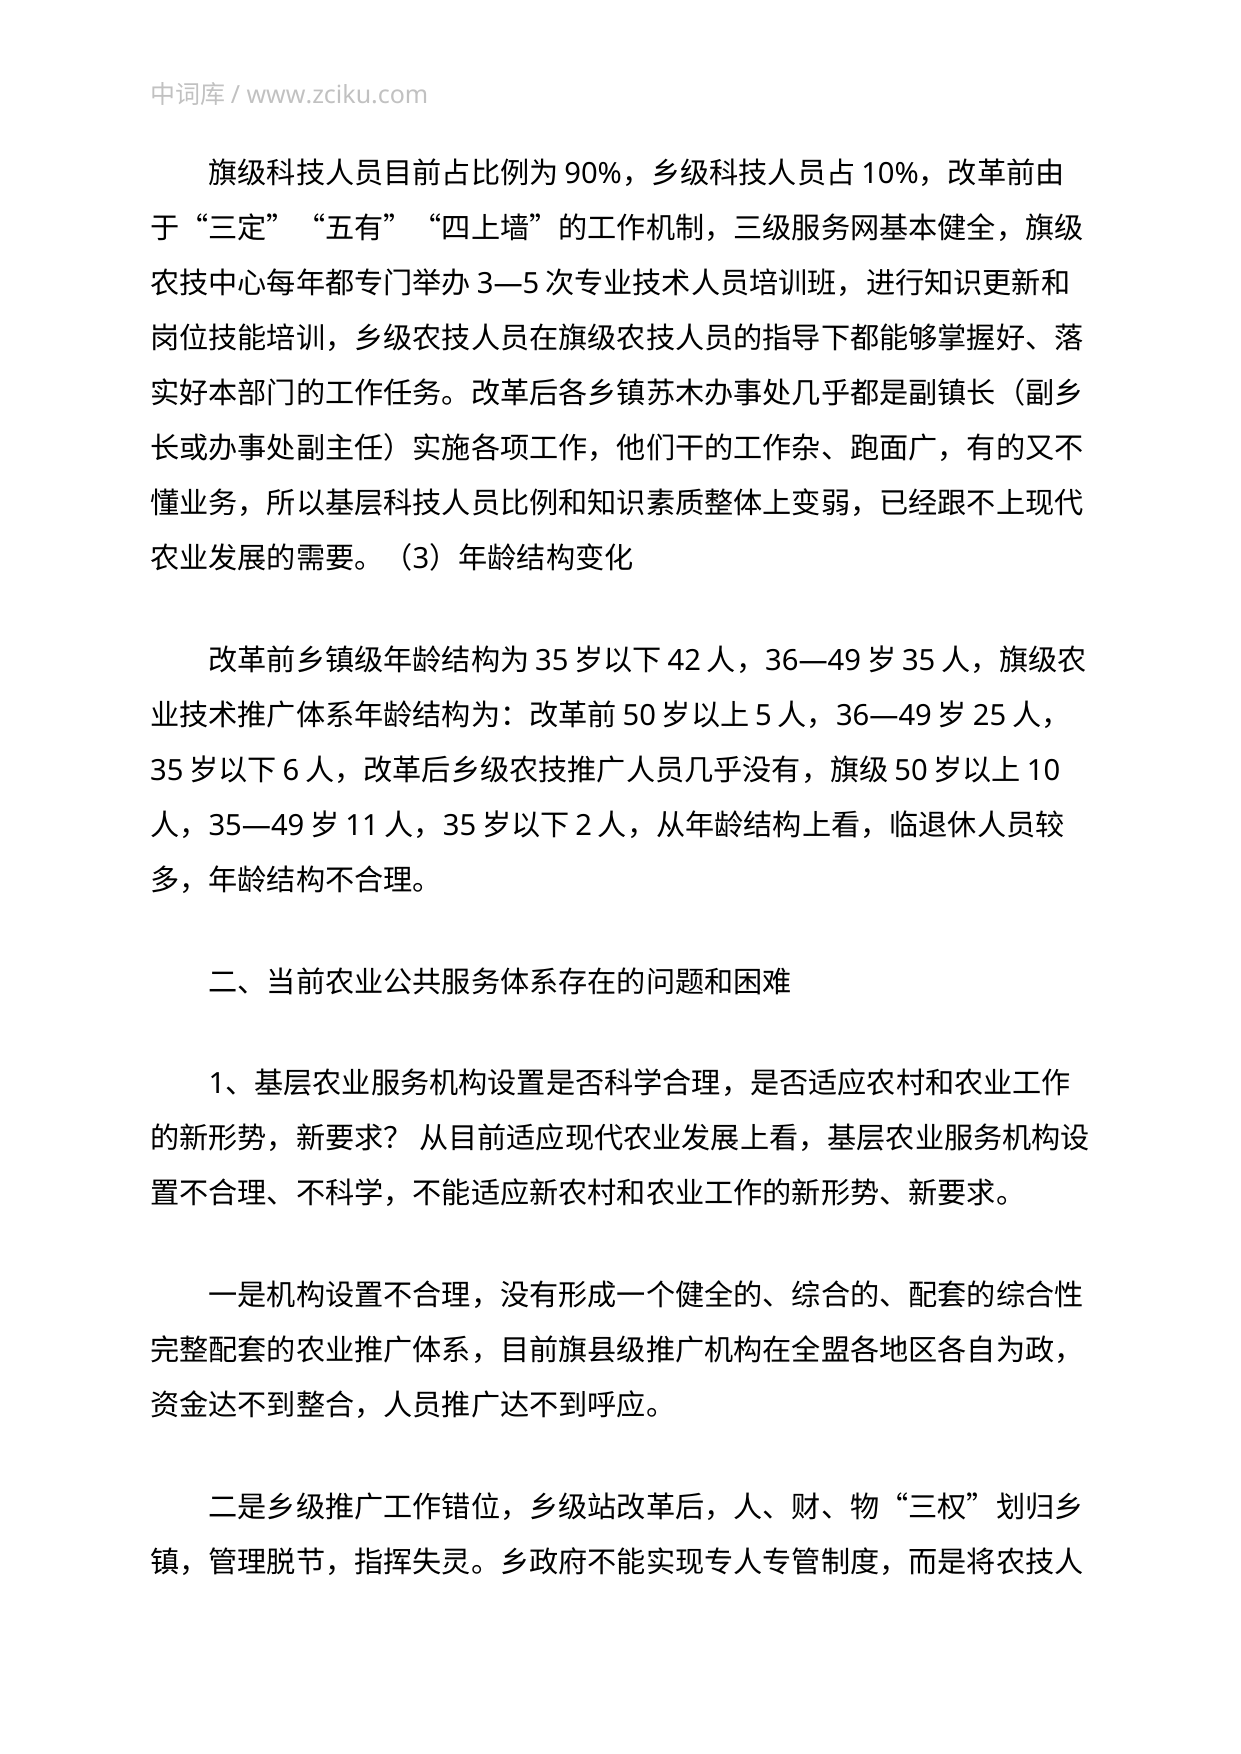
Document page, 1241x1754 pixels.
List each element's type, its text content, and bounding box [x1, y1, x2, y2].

text 一是机构设置不合理，没有形成一个健全的、综合的、配套的综合性完整配套的农业推广体系，目前旗县级推广机构在全盟各地区各自为政，资金达不到整合，人员推广达不到呼应。 [150, 1272, 1090, 1424]
text 1、基层农业服务机构设置是否科学合理，是否适应农村和农业工作的新形势，新要求？ 从目前适应现代农业发展上看，基层农业服务机构设置不合理、不科学，不能适应新农村和农业工作的新形势、新要求。 [150, 1060, 1090, 1212]
text 改革前乡镇级年龄结构为35岁以下42人，36—49岁35人，旗级农业技术推广体系年龄结构为：改革前50岁以上5人，36—49岁25人，35岁以下6人，改革后乡级农技推广人员几乎没有，旗级50岁以上10人，35—49岁11人，35岁以下2人，从年龄结构上看，临退休人员较多，年龄结构不合理。 [150, 636, 1090, 899]
text 旗级科技人员目前占比例为90%，乡级科技人员占10%，改革前由于“三定”“五有”“四上墙”的工作机制，三级服务网基本健全，旗级农技中心每年都专门举办3—5次专业技术人员培训班，进行知识更新和岗位技能培训，乡级农技人员在旗级农技人员的指导下都能够掌握好、落实好本部门的工作任务。改革后各乡镇苏木办事处几乎都是副镇长（副乡长或办事处副主任）实施各项工作，他们干的工作杂、跑面广，有的又不懂业务，所以基层科技人员比例和知识素质整体上变弱，已经跟不上现代农业发展的需要。（3）年龄结构变化 [150, 150, 1090, 577]
text 二、当前农业公共服务体系存在的问题和困难 [150, 958, 1090, 1001]
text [150, 1483, 1090, 1580]
